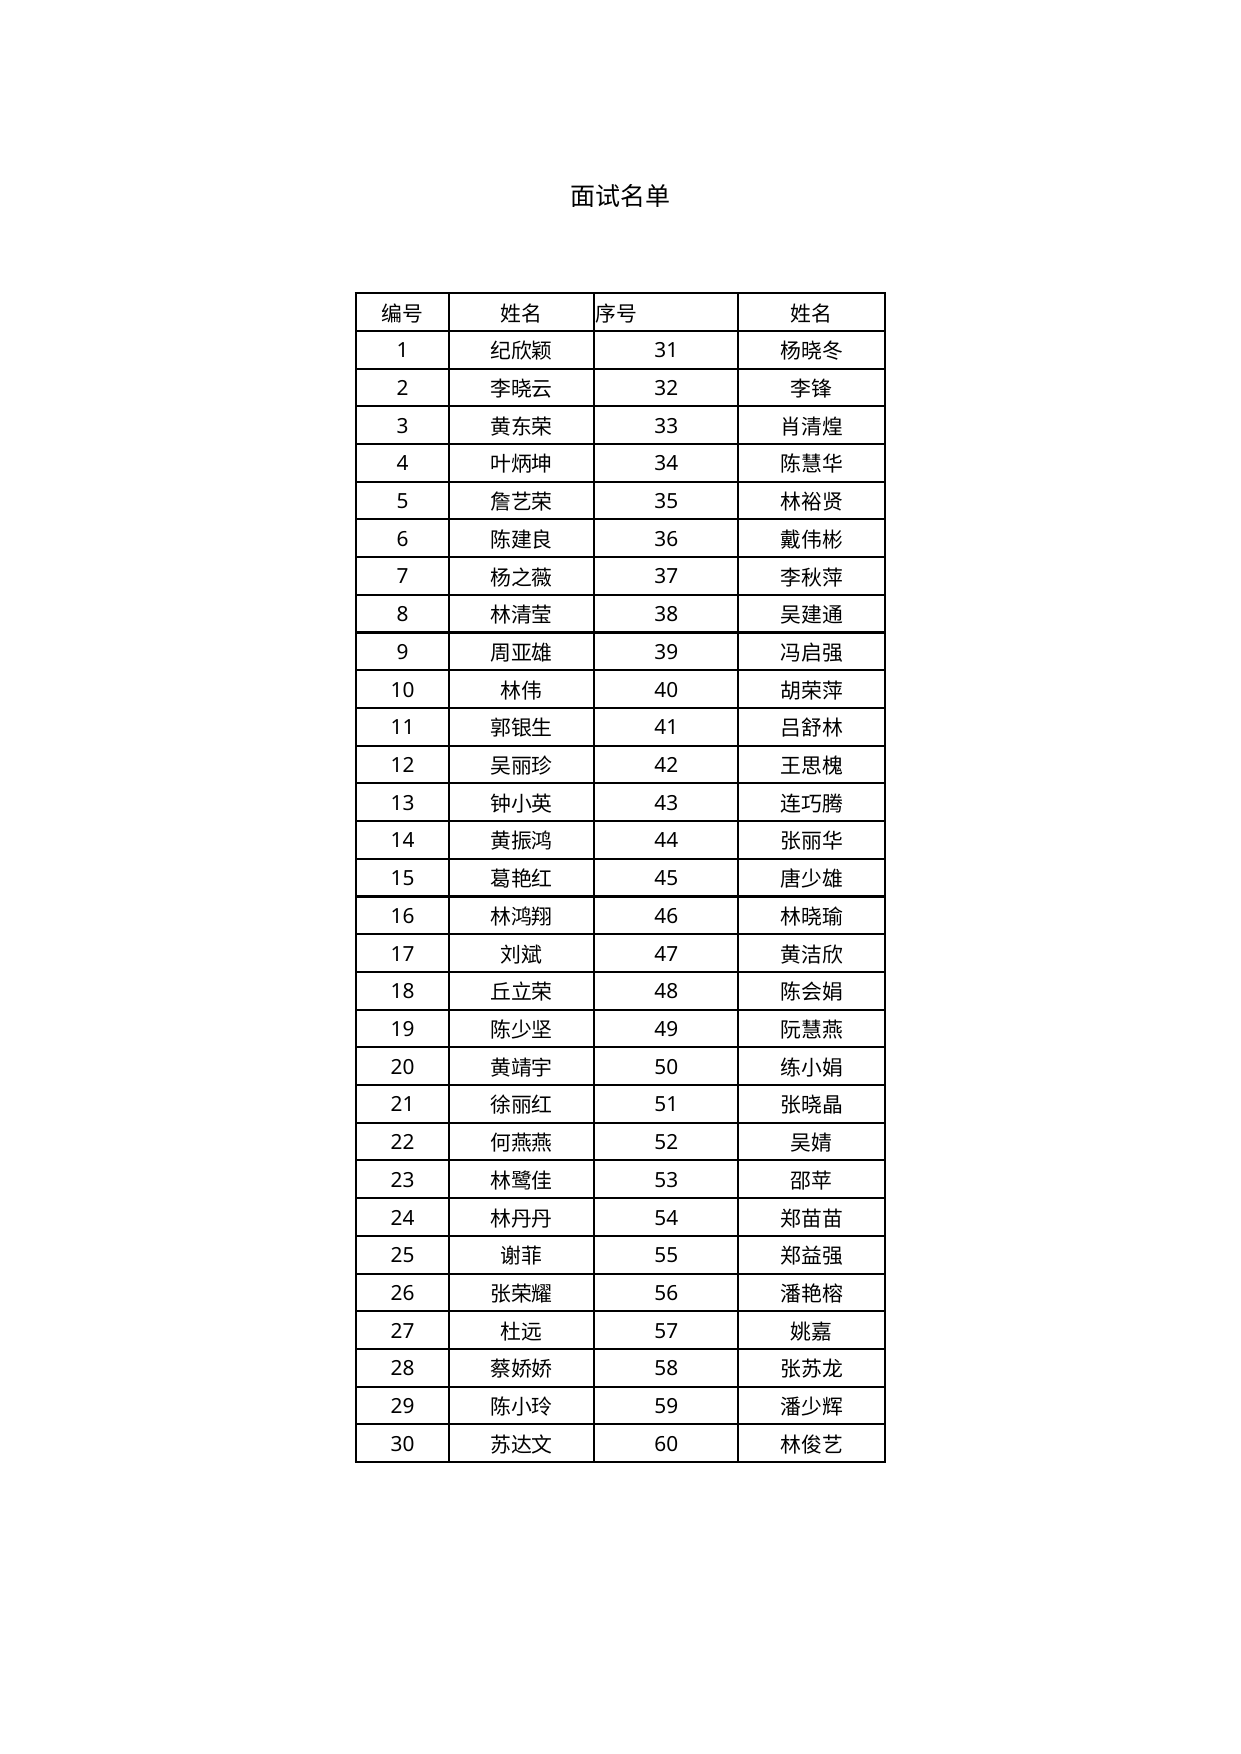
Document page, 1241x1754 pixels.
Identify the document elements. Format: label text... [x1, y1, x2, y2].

table_cell 陈会娟 [739, 973, 884, 1008]
text 面试名单 [187, 162, 1053, 227]
table_cell 22 [357, 1124, 448, 1159]
table_cell 黄靖宇 [450, 1048, 593, 1084]
table_cell 李晓云 [450, 370, 593, 405]
table_cell 39 [595, 634, 737, 669]
table_cell 林鹭佳 [450, 1161, 593, 1197]
table_cell 1 [357, 332, 448, 367]
table_cell 张荣耀 [450, 1275, 593, 1310]
table_cell 43 [595, 784, 737, 820]
table_cell 58 [595, 1350, 737, 1386]
table_cell 6 [357, 520, 448, 556]
table_cell 林俊艺 [739, 1425, 884, 1461]
table_cell 吴婧 [739, 1124, 884, 1159]
table_cell 张苏龙 [739, 1350, 884, 1386]
table_cell 51 [595, 1086, 737, 1122]
table_cell 周亚雄 [450, 634, 593, 669]
table_cell 吴建通 [739, 596, 884, 631]
table_cell 阮慧燕 [739, 1011, 884, 1046]
table_cell 郑益强 [739, 1237, 884, 1272]
table_cell 12 [357, 747, 448, 782]
table_cell 冯启强 [739, 634, 884, 669]
table_cell 练小娟 [739, 1048, 884, 1084]
table_cell 林晓瑜 [739, 898, 884, 933]
table_cell 60 [595, 1425, 737, 1461]
table_cell 黄振鸿 [450, 822, 593, 858]
table_cell 29 [357, 1388, 448, 1423]
table_cell 何燕燕 [450, 1124, 593, 1159]
table_cell 吴丽珍 [450, 747, 593, 782]
table_cell 30 [357, 1425, 448, 1461]
table_cell 37 [595, 558, 737, 594]
table_cell 59 [595, 1388, 737, 1423]
table_cell 13 [357, 784, 448, 820]
table_cell 33 [595, 407, 737, 443]
table_cell 57 [595, 1312, 737, 1348]
table_cell 34 [595, 445, 737, 481]
table_cell 42 [595, 747, 737, 782]
table_cell 52 [595, 1124, 737, 1159]
table_cell 4 [357, 445, 448, 481]
table_cell 杜远 [450, 1312, 593, 1348]
table_cell 28 [357, 1350, 448, 1386]
table_cell 杨晓冬 [739, 332, 884, 367]
table_header 序号 [595, 294, 737, 330]
table_cell 詹艺荣 [450, 483, 593, 518]
table_cell 44 [595, 822, 737, 858]
table_cell 陈少坚 [450, 1011, 593, 1046]
table_cell 丘立荣 [450, 973, 593, 1008]
table_cell 19 [357, 1011, 448, 1046]
table_cell 杨之薇 [450, 558, 593, 594]
table_cell 8 [357, 596, 448, 631]
table_cell 49 [595, 1011, 737, 1046]
table_cell 钟小英 [450, 784, 593, 820]
table_cell 35 [595, 483, 737, 518]
table_cell 陈建良 [450, 520, 593, 556]
table_cell 林丹丹 [450, 1199, 593, 1235]
table_cell 葛艳红 [450, 860, 593, 895]
table_cell 23 [357, 1161, 448, 1197]
table_cell 55 [595, 1237, 737, 1272]
table_cell 26 [357, 1275, 448, 1310]
table_cell 张丽华 [739, 822, 884, 858]
table_cell 胡荣萍 [739, 671, 884, 707]
table_cell 27 [357, 1312, 448, 1348]
table_cell 陈慧华 [739, 445, 884, 481]
table_cell 黄洁欣 [739, 935, 884, 971]
table_header 姓名 [739, 294, 884, 330]
table_cell 38 [595, 596, 737, 631]
table_cell 蔡娇娇 [450, 1350, 593, 1386]
table_cell 张晓晶 [739, 1086, 884, 1122]
table_cell 李秋萍 [739, 558, 884, 594]
table_cell 24 [357, 1199, 448, 1235]
table_cell 40 [595, 671, 737, 707]
table_cell 黄东荣 [450, 407, 593, 443]
table_cell 叶炳坤 [450, 445, 593, 481]
table_cell 3 [357, 407, 448, 443]
table_cell 14 [357, 822, 448, 858]
table_cell 戴伟彬 [739, 520, 884, 556]
table_header 编号 [357, 294, 448, 330]
table_header 姓名 [450, 294, 593, 330]
table_cell 48 [595, 973, 737, 1008]
table_cell 20 [357, 1048, 448, 1084]
table_cell 46 [595, 898, 737, 933]
table_cell 邵苹 [739, 1161, 884, 1197]
table_cell 谢菲 [450, 1237, 593, 1272]
table_cell 11 [357, 709, 448, 744]
table_cell 潘少辉 [739, 1388, 884, 1423]
table_cell 徐丽红 [450, 1086, 593, 1122]
table_cell 36 [595, 520, 737, 556]
table_cell 21 [357, 1086, 448, 1122]
table_cell 45 [595, 860, 737, 895]
table_cell 姚嘉 [739, 1312, 884, 1348]
table_cell 唐少雄 [739, 860, 884, 895]
table_cell 林伟 [450, 671, 593, 707]
table_cell 苏达文 [450, 1425, 593, 1461]
table_cell 54 [595, 1199, 737, 1235]
table_cell 郑苗苗 [739, 1199, 884, 1235]
table_cell 10 [357, 671, 448, 707]
table_cell 32 [595, 370, 737, 405]
table_cell 2 [357, 370, 448, 405]
table_cell 刘斌 [450, 935, 593, 971]
table_cell 林鸿翔 [450, 898, 593, 933]
table_cell 17 [357, 935, 448, 971]
table_cell 5 [357, 483, 448, 518]
table_cell 16 [357, 898, 448, 933]
table_cell 25 [357, 1237, 448, 1272]
table_cell 吕舒林 [739, 709, 884, 744]
table_cell 31 [595, 332, 737, 367]
table_cell 陈小玲 [450, 1388, 593, 1423]
table_cell 53 [595, 1161, 737, 1197]
table_cell 纪欣颖 [450, 332, 593, 367]
table_cell 王思槐 [739, 747, 884, 782]
table_cell 肖清煌 [739, 407, 884, 443]
table_cell 潘艳榕 [739, 1275, 884, 1310]
table_cell 连巧腾 [739, 784, 884, 820]
table_cell 47 [595, 935, 737, 971]
table_cell 50 [595, 1048, 737, 1084]
table_cell 7 [357, 558, 448, 594]
table_cell 18 [357, 973, 448, 1008]
table_cell 林裕贤 [739, 483, 884, 518]
table_cell 56 [595, 1275, 737, 1310]
table_cell 林清莹 [450, 596, 593, 631]
table_cell 李锋 [739, 370, 884, 405]
table_cell 郭银生 [450, 709, 593, 744]
table_cell 9 [357, 634, 448, 669]
table_cell 15 [357, 860, 448, 895]
table_cell 41 [595, 709, 737, 744]
